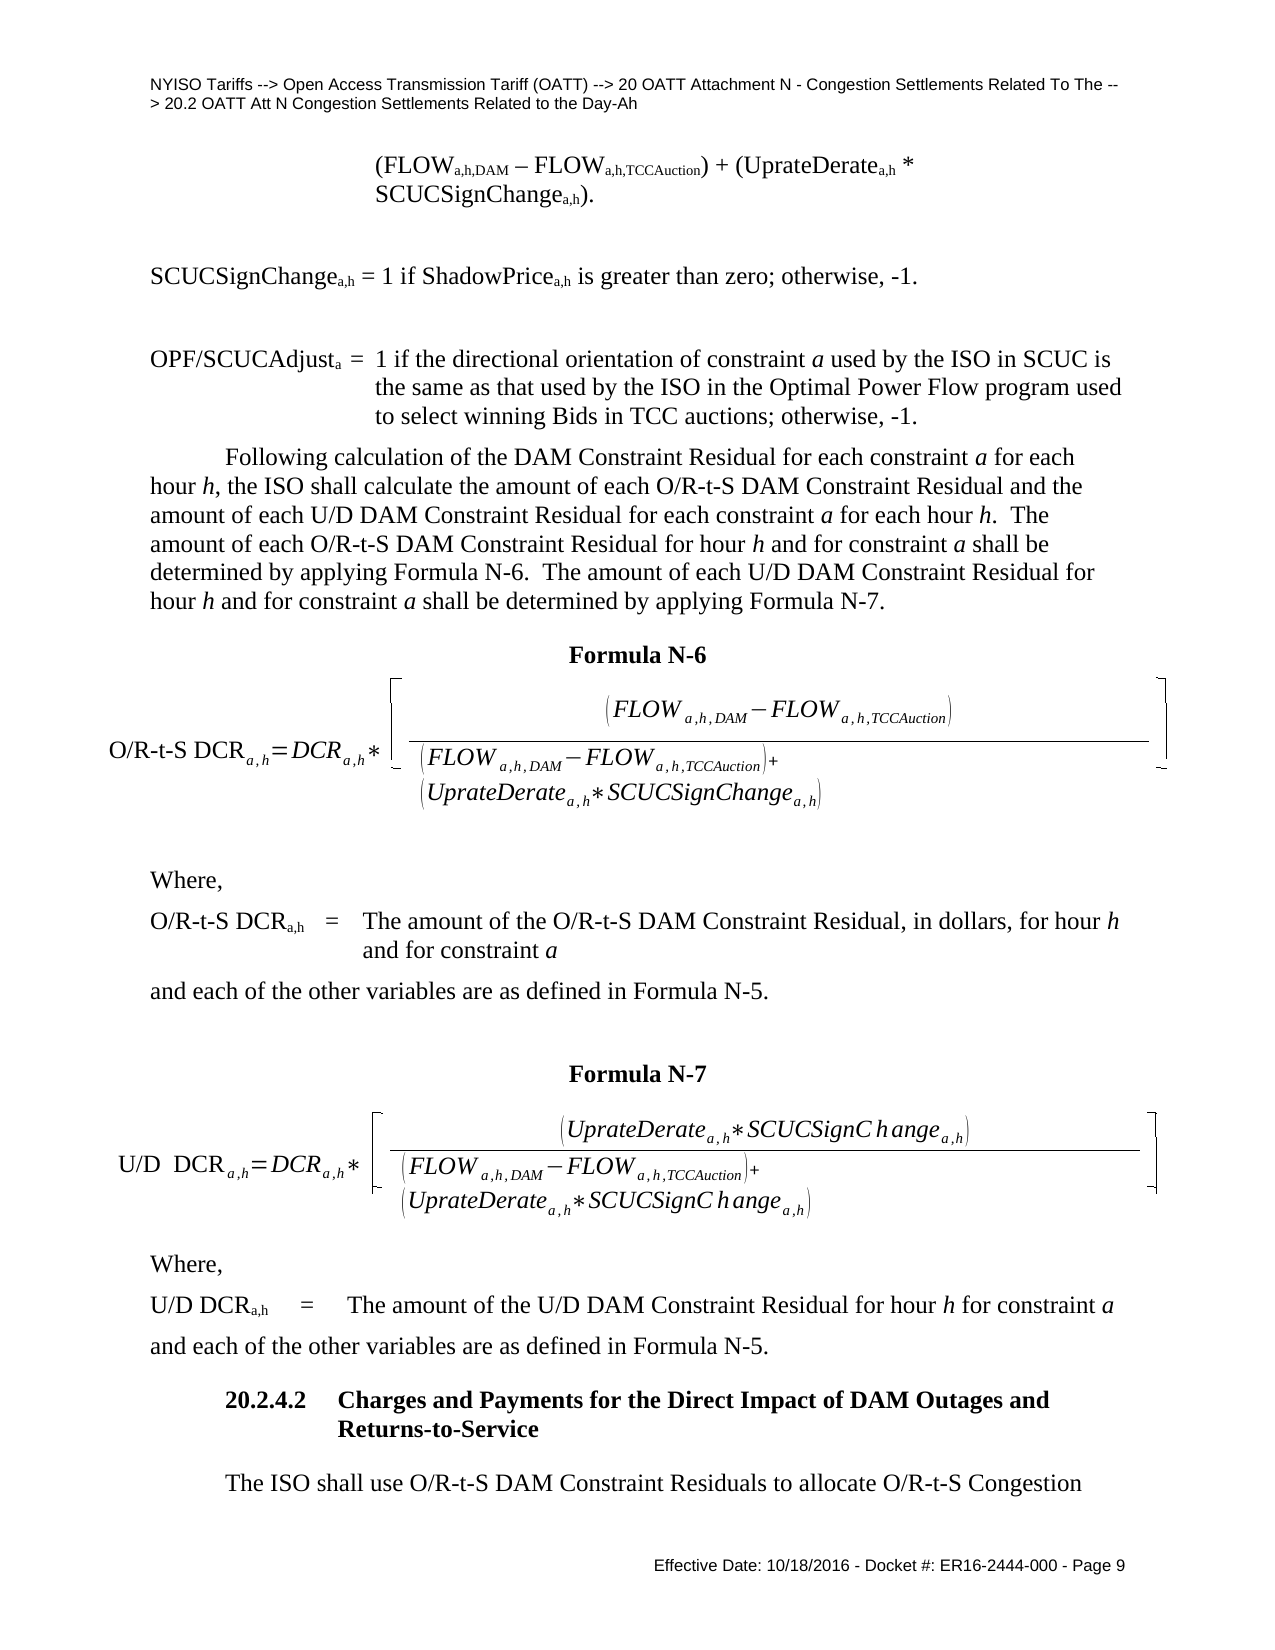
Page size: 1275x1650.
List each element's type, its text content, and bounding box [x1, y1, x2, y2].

table_header [98, 694, 381, 824]
table_header [362, 1113, 390, 1220]
text Formula N-7 [150, 1059, 1125, 1088]
text Following calculation of the DAM Constraint Residual for each constraint a for each hour h, the ISO shall calculate the amount of each O/R-t-S DAM Constraint Residual and the amount of each U/D DAM Constraint Residual for each constraint a for each hour h. The amount of each O/R-t-S DAM Constraint Residual for hour h and for constraint a shall be determined by applying Formula N-6. The amount of each U/D DAM Constraint Residual for hour h and for constraint a shall be determined by applying Formula N-7. [150, 442, 1125, 615]
text Where, [150, 865, 1125, 894]
table_cell + [390, 1151, 1140, 1220]
text Where, [150, 1249, 1125, 1278]
text and each of the other variables are as defined in Formula N-5. [150, 976, 1125, 1005]
table_header [1140, 1113, 1168, 1220]
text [150, 1468, 1125, 1496]
text O/R-t-S DCRa,h = The amount of the O/R-t-S DAM Constraint Residual, in dollars, for hour h and for constraint a [150, 906, 1125, 964]
text Formula N-6 [150, 640, 1125, 669]
text OPF/SCUCAdjusta = 1 if the directional orientation of constraint a used by the ISO in SCUC is the same as that used by the ISO in the Optimal Power Flow program used to select winning Bids in TCC auctions; otherwise, -1. [150, 344, 1125, 430]
table_cell + [409, 742, 1149, 824]
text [150, 150, 1125, 207]
table_header [107, 1113, 362, 1220]
text U/D DCRa,h = The amount of the U/D DAM Constraint Residual for hour h for constraint a [150, 1290, 1125, 1319]
text SCUCSignChangea,h = 1 if ShadowPricea,h is greater than zero; otherwise, -1. [150, 261, 1125, 290]
subtitle 20.2.4.2 Charges and Payments for the Direct Impact of DAM Outages and Returns-to-Service [225, 1385, 1125, 1443]
table_header [409, 694, 1149, 741]
text and each of the other variables are as defined in Formula N-5. [150, 1331, 1125, 1360]
table_header [1149, 694, 1177, 824]
table_header [381, 694, 409, 824]
table_header [390, 1113, 1140, 1150]
